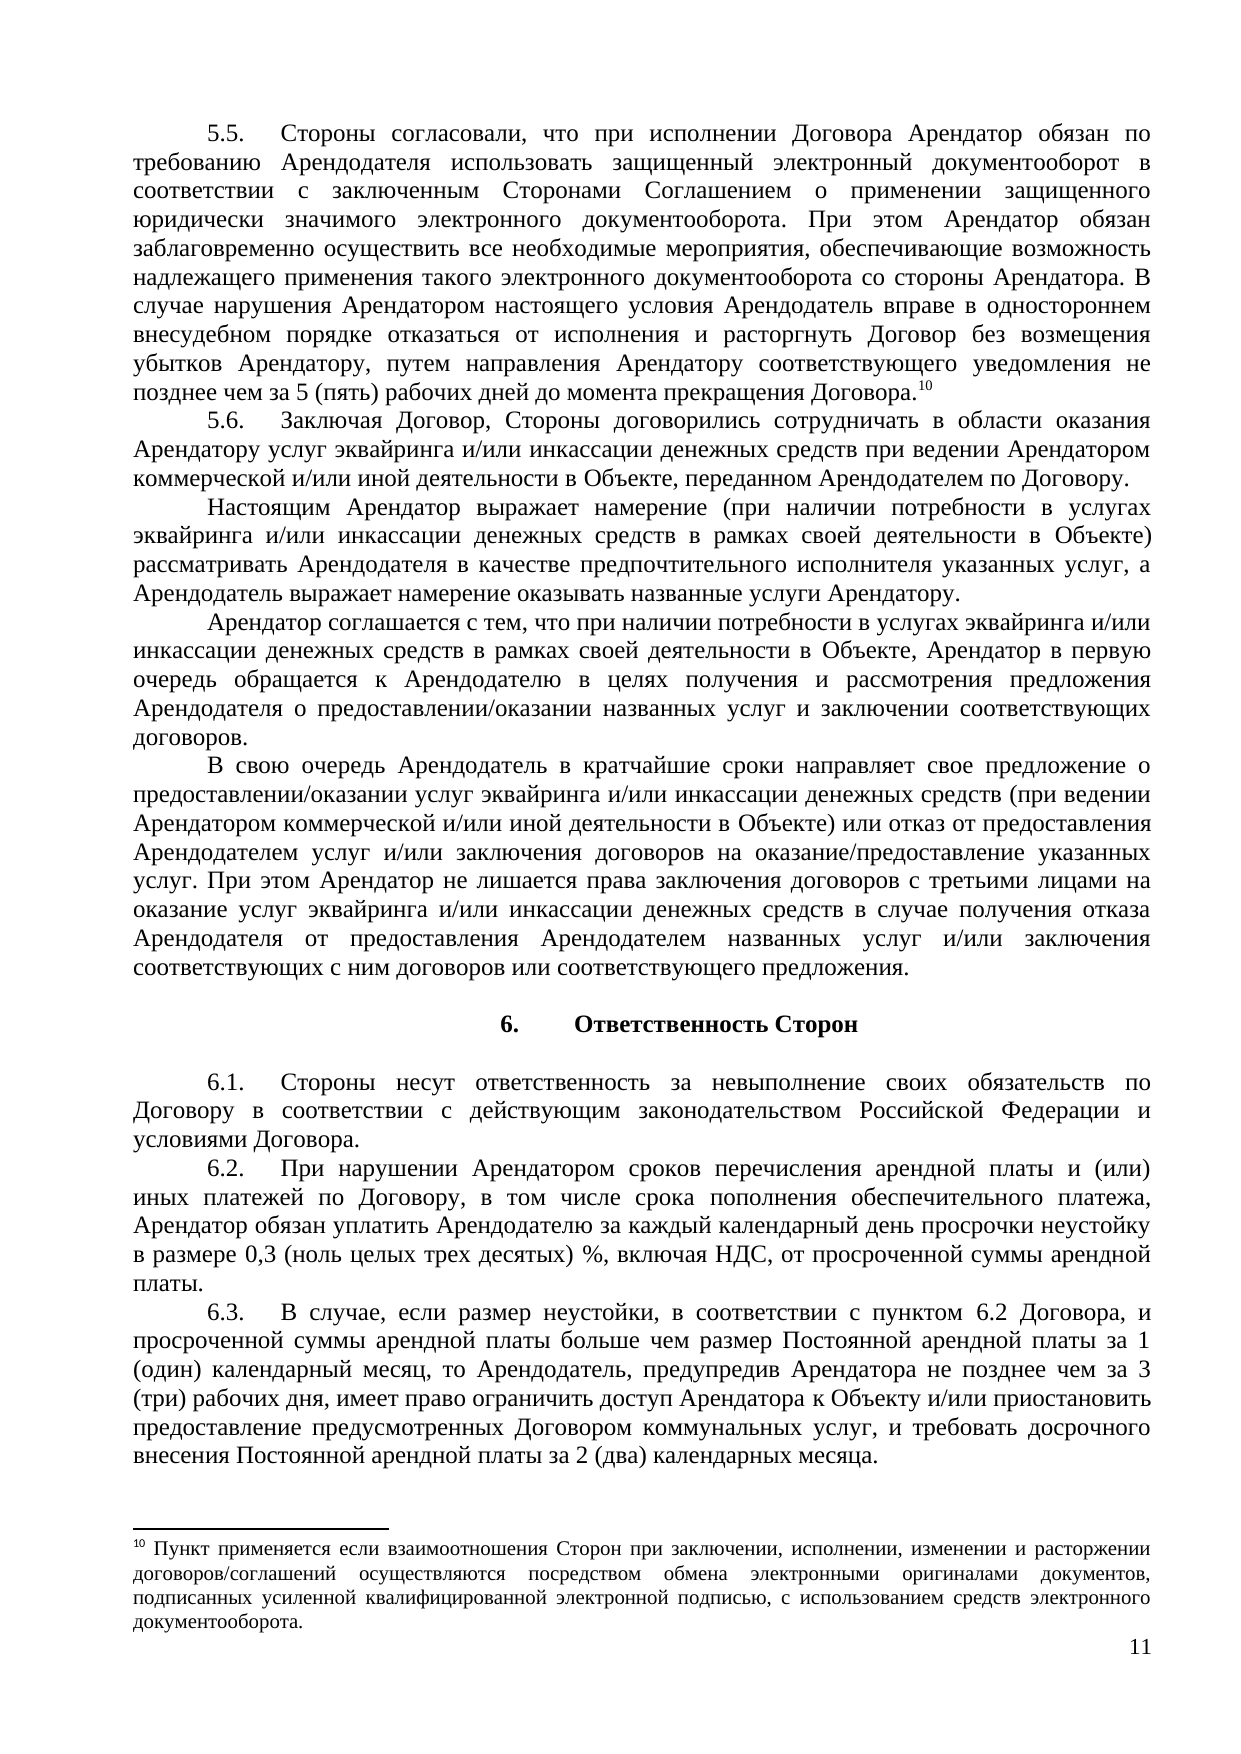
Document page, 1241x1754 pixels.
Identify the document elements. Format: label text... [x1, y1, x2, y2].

list При нарушении Арендатором сроков перечисления арендной платы и (или) иных платежей по Договору, в том числе срока пополнения обеспечительного платежа, Арендатор обязан уплатить Арендодателю за каждый календарный день просрочки неустойку в размере 0,3 (ноль целых трех десятых) %, включая НДС, от просроченной суммы арендной платы. [133, 1153, 1152, 1297]
list Заключая Договор, Стороны договорились сотрудничать в области оказания Арендатору услуг эквайринга и/или инкассации денежных средств при ведении Арендатором коммерческой и/или иной деятельности в Объекте, переданном Арендодателем по Договору. [133, 406, 1152, 492]
list В случае, если размер неустойки, в соответствии с пунктом 6.2 Договора, и просроченной суммы арендной платы больше чем размер Постоянной арендной платы за 1 (один) календарный месяц, то Арендодатель, предупредив Арендатора не позднее чем за 3 (три) рабочих дня, имеет право ограничить доступ Арендатора к Объекту и/или приостановить предоставление предусмотренных Договором коммунальных услуг, и требовать досрочного внесения Постоянной арендной платы за 2 (два) календарных месяца. [133, 1297, 1152, 1469]
list Ответственность Сторон [133, 1009, 1152, 1038]
list Стороны несут ответственность за невыполнение своих обязательств по Договору в соответствии с действующим законодательством Российской Федерации и условиями Договора. [133, 1067, 1152, 1153]
text В свою очередь Арендодатель в кратчайшие сроки направляет свое предложение о предоставлении/оказании услуг эквайринга и/или инкассации денежных средств (при ведении Арендатором коммерческой и/или иной деятельности в Объекте) или отказ от предоставления Арендодателем услуг и/или заключения договоров на оказание/предоставление указанных услуг. При этом Арендатор не лишается права заключения договоров с третьими лицами на оказание услуг эквайринга и/или инкассации денежных средств в случае получения отказа Арендодателя от предоставления Арендодателем названных услуг и/или заключения соответствующих с ним договоров или соответствующего предложения. [133, 751, 1152, 981]
text Арендатор соглашается с тем, что при наличии потребности в услугах эквайринга и/или инкассации денежных средств в рамках своей деятельности в Объекте, Арендатор в первую очередь обращается к Арендодателю в целях получения и рассмотрения предложения Арендодателя о предоставлении/оказании названных услуг и заключении соответствующих договоров. [133, 607, 1152, 751]
list Стороны согласовали, что при исполнении Договора Арендатор обязан по требованию Арендодателя использовать защищенный электронный документооборот в соответствии с заключенным Сторонами Соглашением о применении защищенного юридически значимого электронного документооборота. При этом Арендатор обязан заблаговременно осуществить все необходимые мероприятия, обеспечивающие возможность надлежащего применения такого электронного документооборота со стороны Арендатора. В случае нарушения Арендатором настоящего условия Арендодатель вправе в одностороннем внесудебном порядке отказаться от исполнения и расторгнуть Договор без возмещения убытков Арендатору, путем направления Арендатору соответствующего уведомления не позднее чем за 5 (пять) рабочих дней до момента прекращения Договора. [133, 118, 1152, 406]
text Настоящим Арендатор выражает намерение (при наличии потребности в услугах эквайринга и/или инкассации денежных средств в рамках своей деятельности в Объекте) рассматривать Арендодателя в качестве предпочтительного исполнителя указанных услуг, а Арендодатель выражает намерение оказывать названные услуги Арендатору. [133, 492, 1152, 607]
